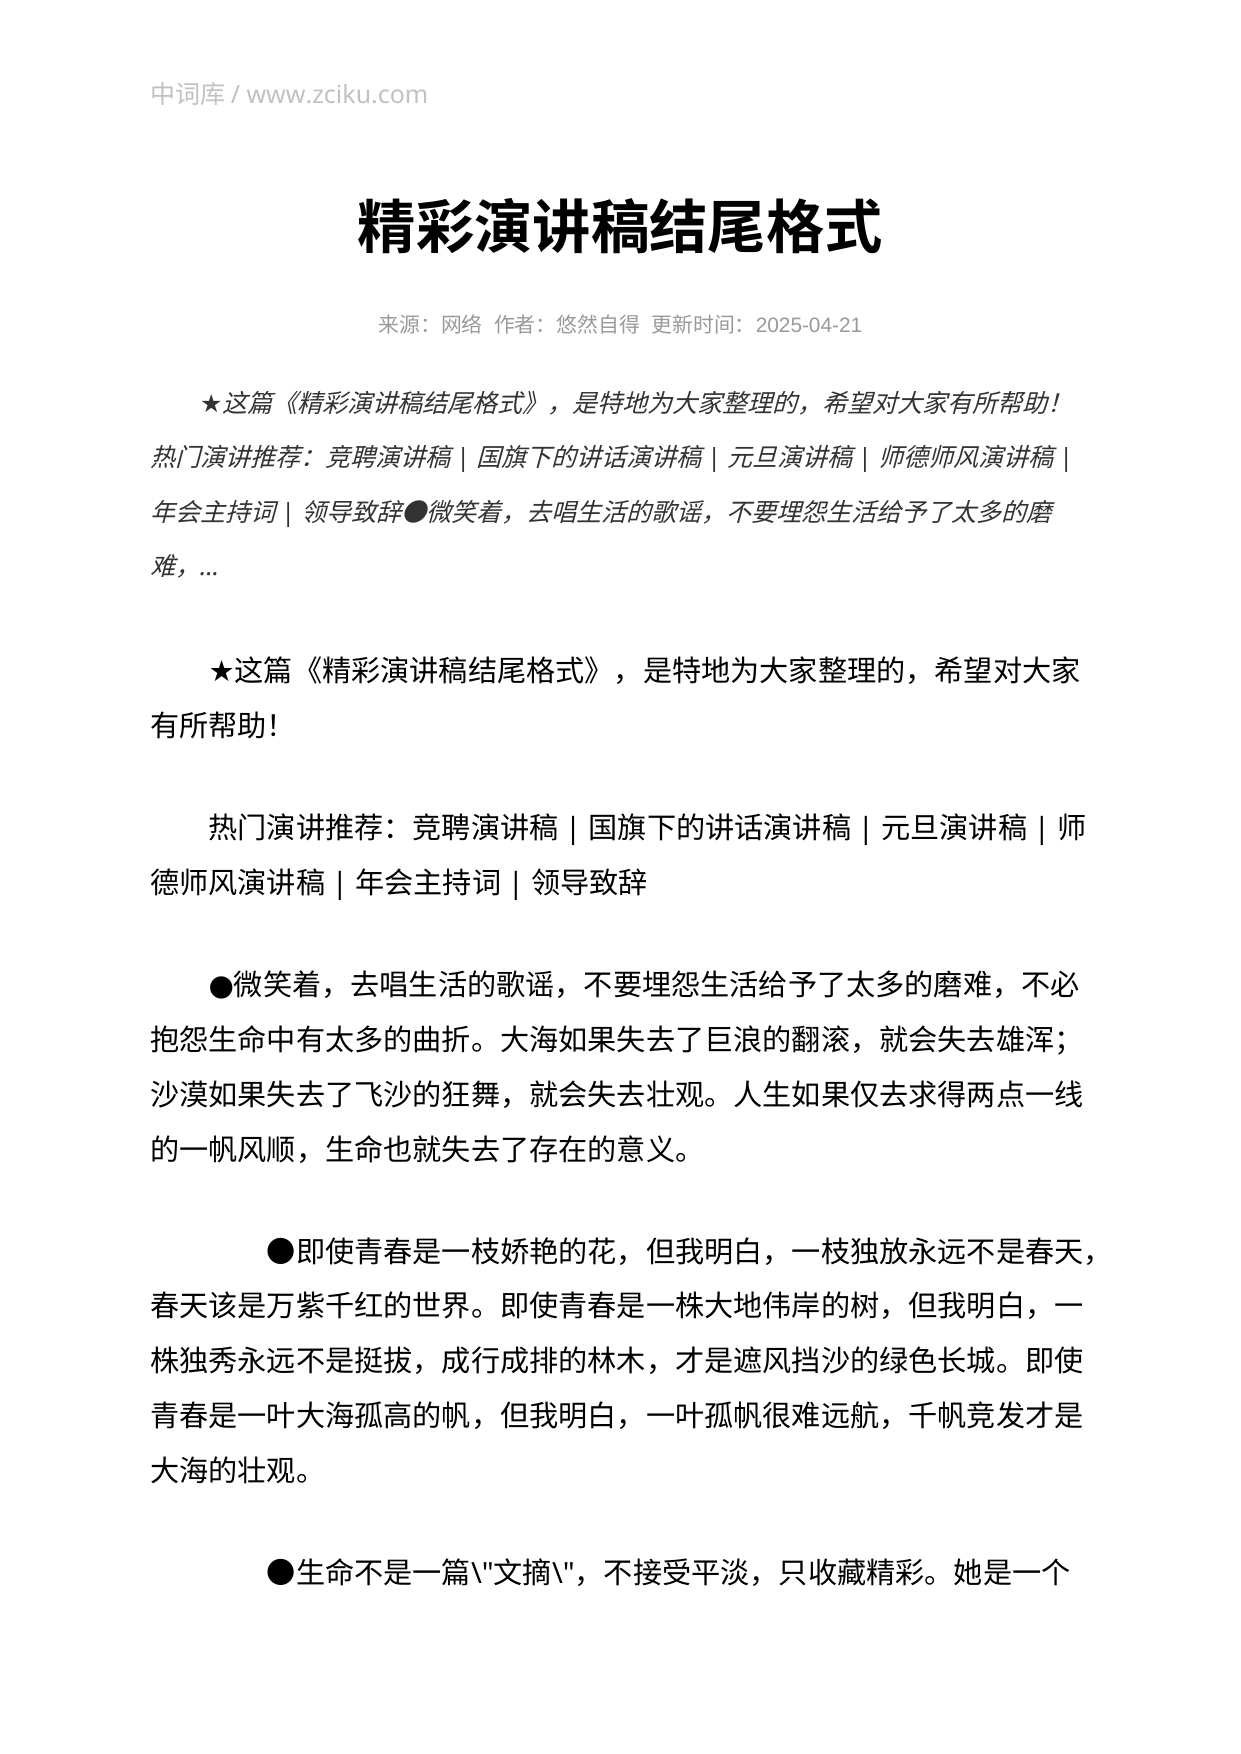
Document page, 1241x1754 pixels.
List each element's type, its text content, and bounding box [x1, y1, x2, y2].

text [150, 1549, 1090, 1592]
text ★这篇《精彩演讲稿结尾格式》，是特地为大家整理的，希望对大家有所帮助！热门演讲推荐：竞聘演讲稿 | 国旗下的讲话演讲稿 | 元旦演讲稿 | 师德师风演讲稿 | 年会主持词 | 领导致辞●微笑着，去唱生活的歌谣，不要埋怨生活给予了太多的磨难，... [150, 383, 1090, 583]
text ●即使青春是一枝娇艳的花，但我明白，一枝独放永远不是春天，春天该是万紫千红的世界。即使青春是一株大地伟岸的树，但我明白，一株独秀永远不是挺拔，成行成排的林木，才是遮风挡沙的绿色长城。即使青春是一叶大海孤高的帆，但我明白，一叶孤帆很难远航，千帆竞发才是大海的壮观。 [150, 1228, 1090, 1490]
text 热门演讲推荐：竞聘演讲稿 | 国旗下的讲话演讲稿 | 元旦演讲稿 | 师德师风演讲稿 | 年会主持词 | 领导致辞 [150, 804, 1090, 902]
text ●微笑着，去唱生活的歌谣，不要埋怨生活给予了太多的磨难，不必抱怨生命中有太多的曲折。大海如果失去了巨浪的翻滚，就会失去雄浑；沙漠如果失去了飞沙的狂舞，就会失去壮观。人生如果仅去求得两点一线的一帆风顺，生命也就失去了存在的意义。 [150, 962, 1090, 1169]
subtitle 精彩演讲稿结尾格式 [150, 181, 1090, 266]
text ★这篇《精彩演讲稿结尾格式》，是特地为大家整理的，希望对大家有所帮助！ [150, 648, 1090, 745]
text 来源：网络 作者：悠然自得 更新时间：2025-04-21 [150, 313, 1090, 337]
